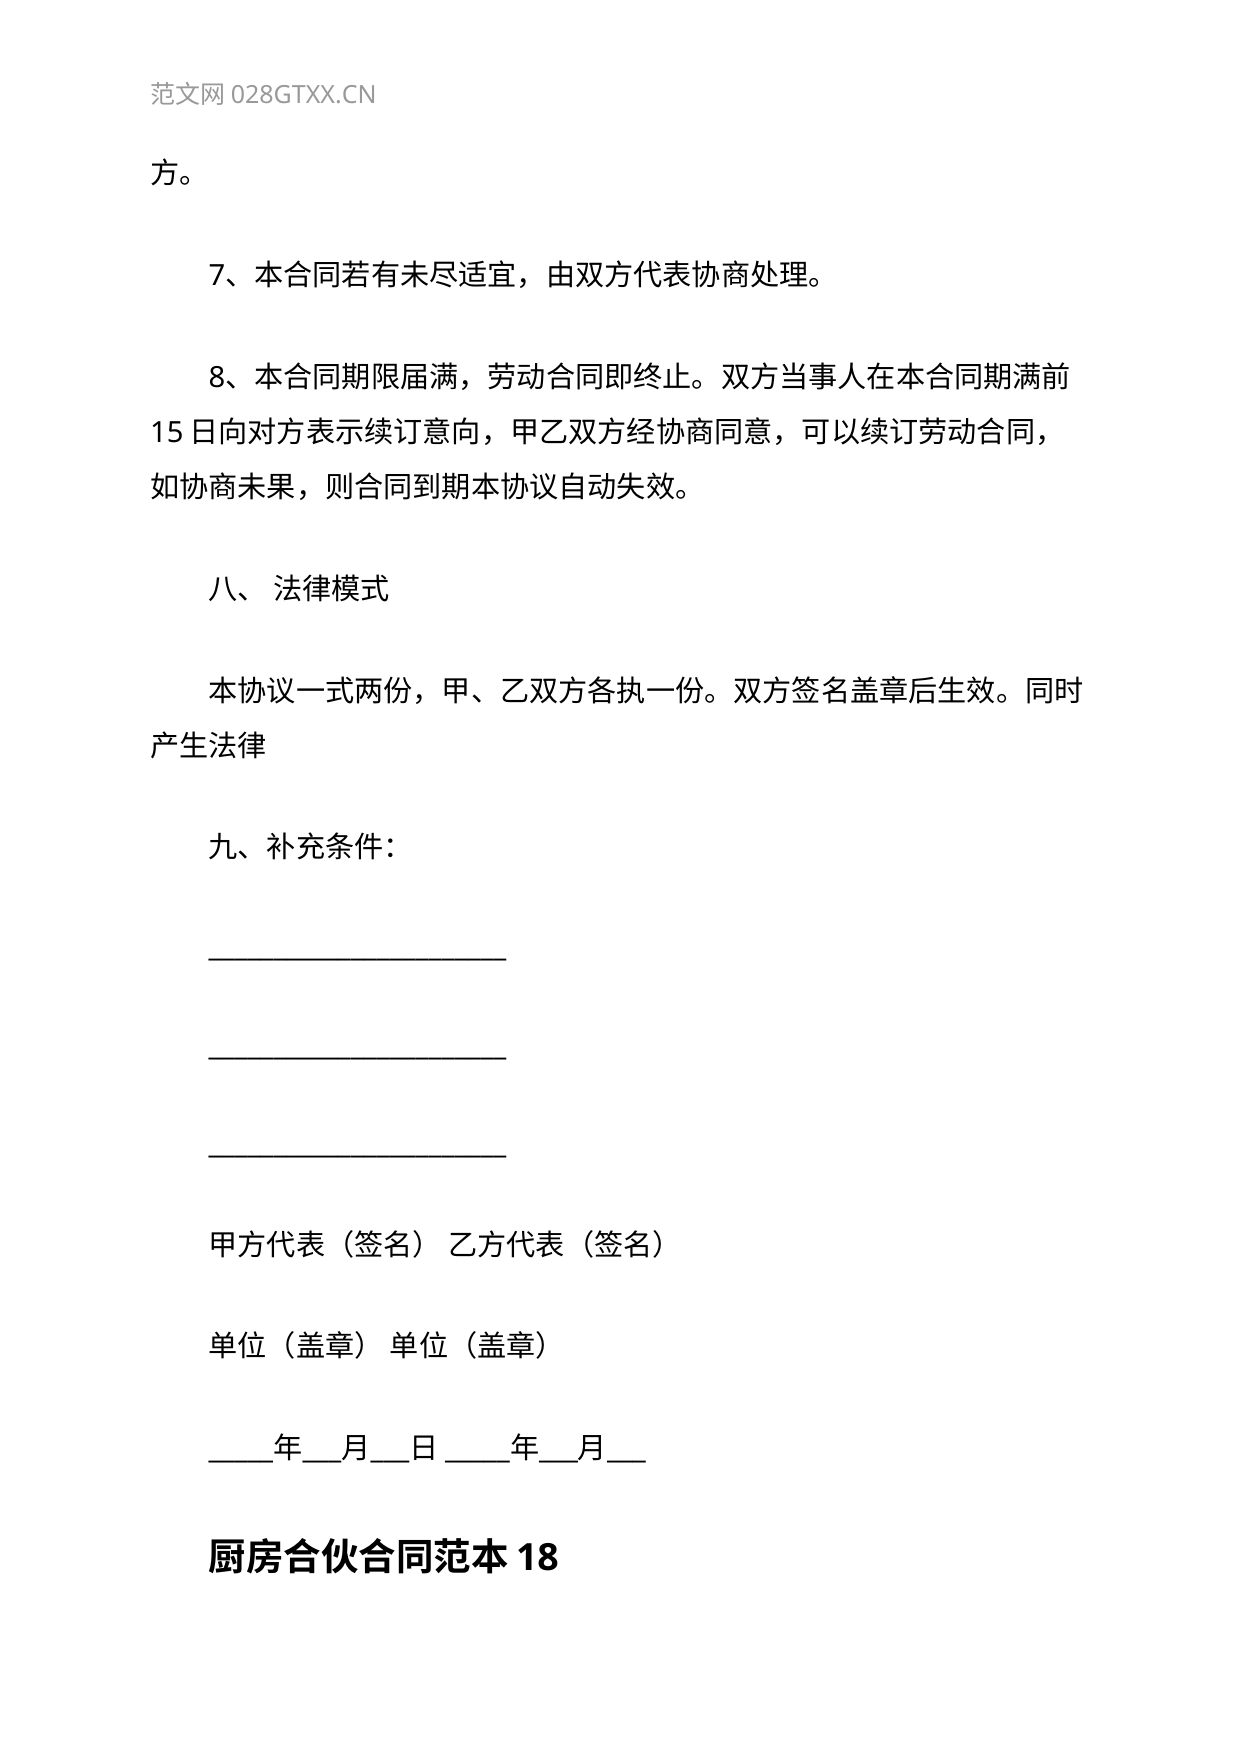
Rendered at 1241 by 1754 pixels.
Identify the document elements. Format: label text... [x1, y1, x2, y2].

text 单位（盖章） 单位（盖章） [150, 1323, 1090, 1365]
text 厨房合伙合同范本18 [150, 1527, 1090, 1581]
text _______________________ [150, 926, 1090, 965]
text _____年___月___日 _____年___月___ [150, 1424, 1090, 1467]
text _______________________ [150, 1024, 1090, 1064]
text 8、本合同期限届满，劳动合同即终止。双方当事人在本合同期满前15日向对方表示续订意向，甲乙双方经协商同意，可以续订劳动合同，如协商未果，则合同到期本协议自动失效。 [150, 354, 1090, 506]
text 九、补充条件： [150, 824, 1090, 866]
text _______________________ [150, 1123, 1090, 1162]
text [150, 150, 1090, 192]
text 7、本合同若有未尽适宜，由双方代表协商处理。 [150, 252, 1090, 294]
text 八、 法律模式 [150, 566, 1090, 608]
text 甲方代表（签名） 乙方代表（签名） [150, 1221, 1090, 1263]
text 本协议一式两份，甲、乙双方各执一份。双方签名盖章后生效。同时产生法律 [150, 667, 1090, 764]
